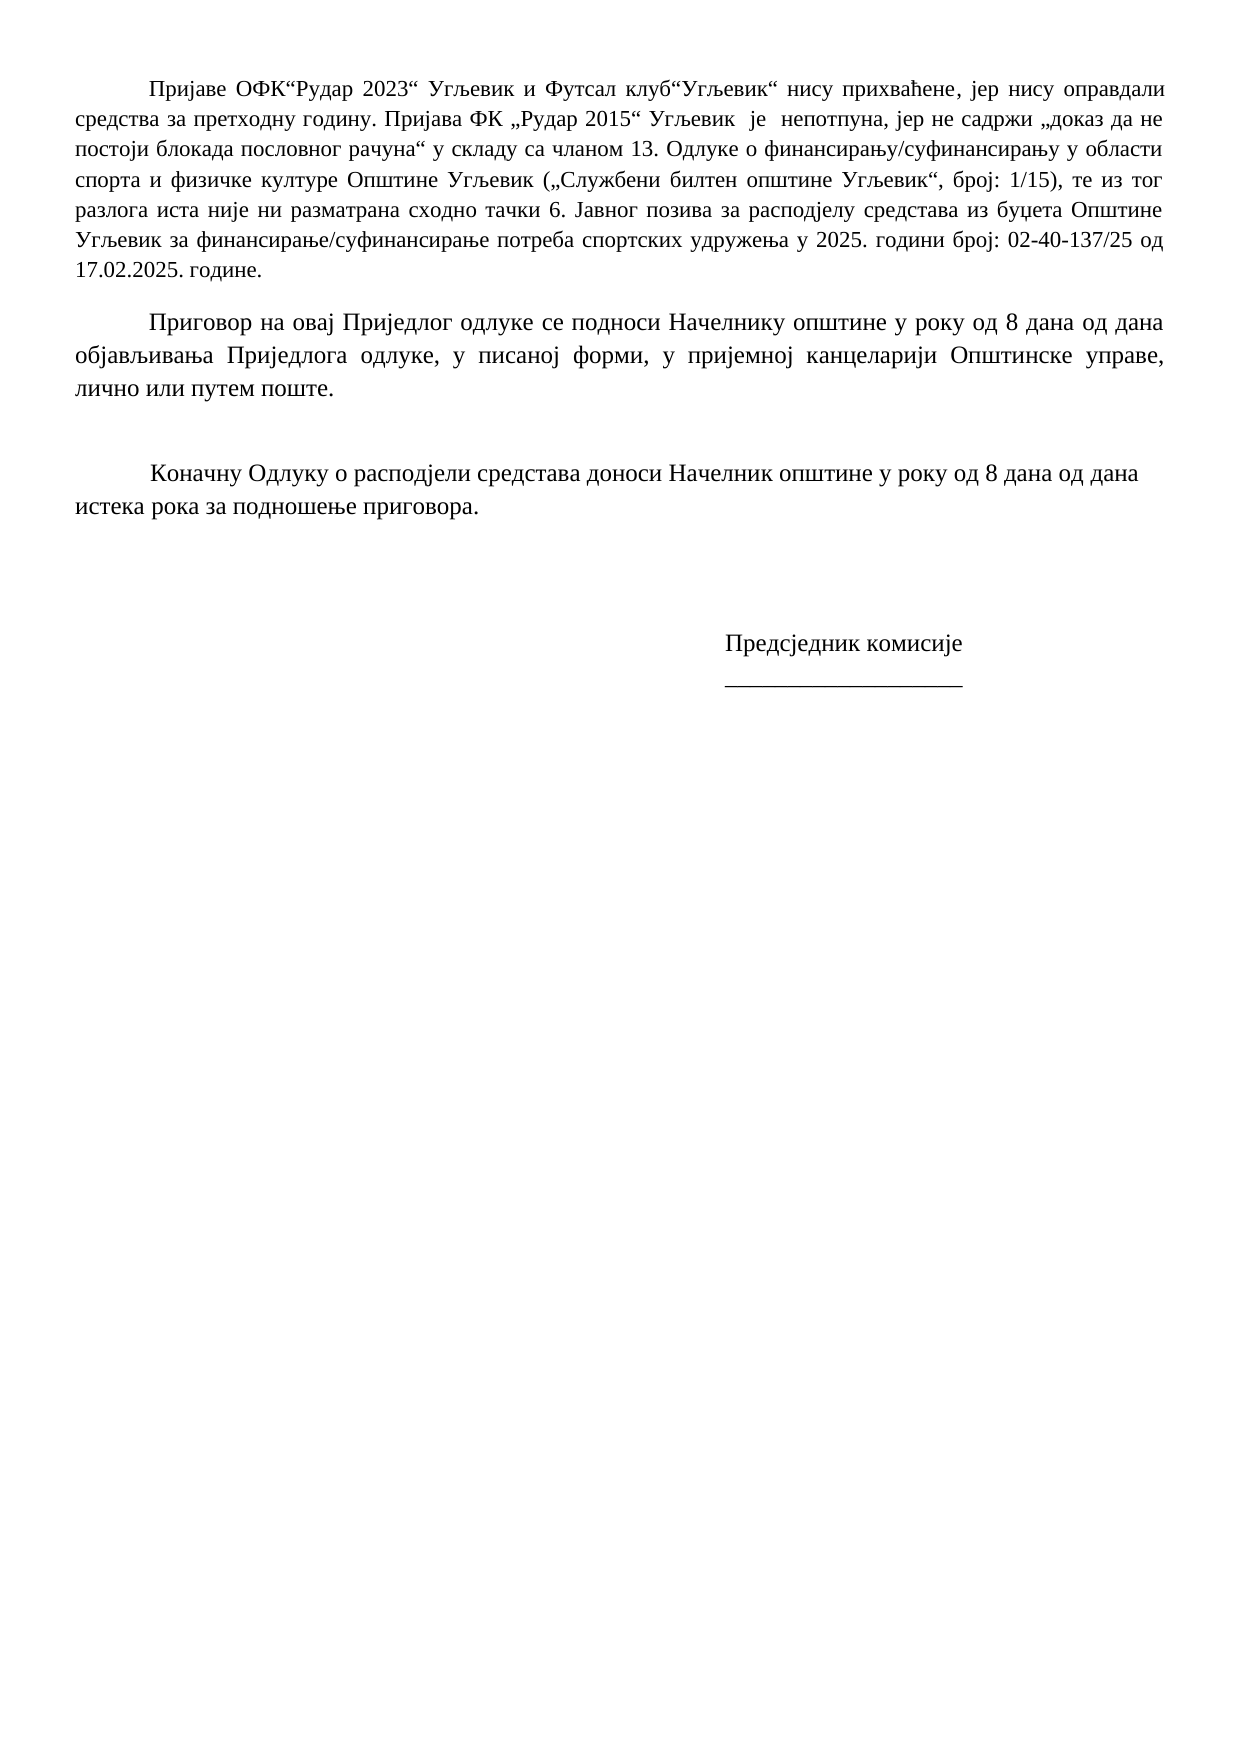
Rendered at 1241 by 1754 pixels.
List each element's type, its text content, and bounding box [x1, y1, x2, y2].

text Предсједник комисијe ___________________ [75, 628, 1165, 722]
text Приговор на овај Приједлог одлуке се подноси Начелнику општине у року од 8 дана од дана објављивања Приједлога одлуке, у писаној форми, у пријемној канцеларији Општинске управе, лично или путем поште. [75, 307, 1165, 402]
text Пријаве ОФК“Рудар 2023“ Угљевик и Футсал клуб“Угљевик“ нису прихваћене, јер нису оправдали средства за претходну годину. Пријава ФК „Рудар 2015“ Угљевик је непотпуна, јер не садржи „доказ да не постоји блокада пословног рачуна“ у складу са чланом 13. Одлуке о финансирању/суфинансирању у области спорта и физичке културе Општине Угљевик („Службени билтен општине Угљевик“, број: 1/15), те из тог разлога иста није ни разматрана сходно тачки 6. Јавног позива за расподјелу средстава из буџета Општине Угљевик за финансирање/суфинансирање потреба спортских удружења у 2025. години број: 02-40-137/25 од 17.02.2025. године. [75, 75, 1165, 283]
text Коначну Одлуку о расподјели средстава доноси Начелник општине у року од 8 дана од дана истека рока за подношење приговора. [75, 427, 1165, 552]
